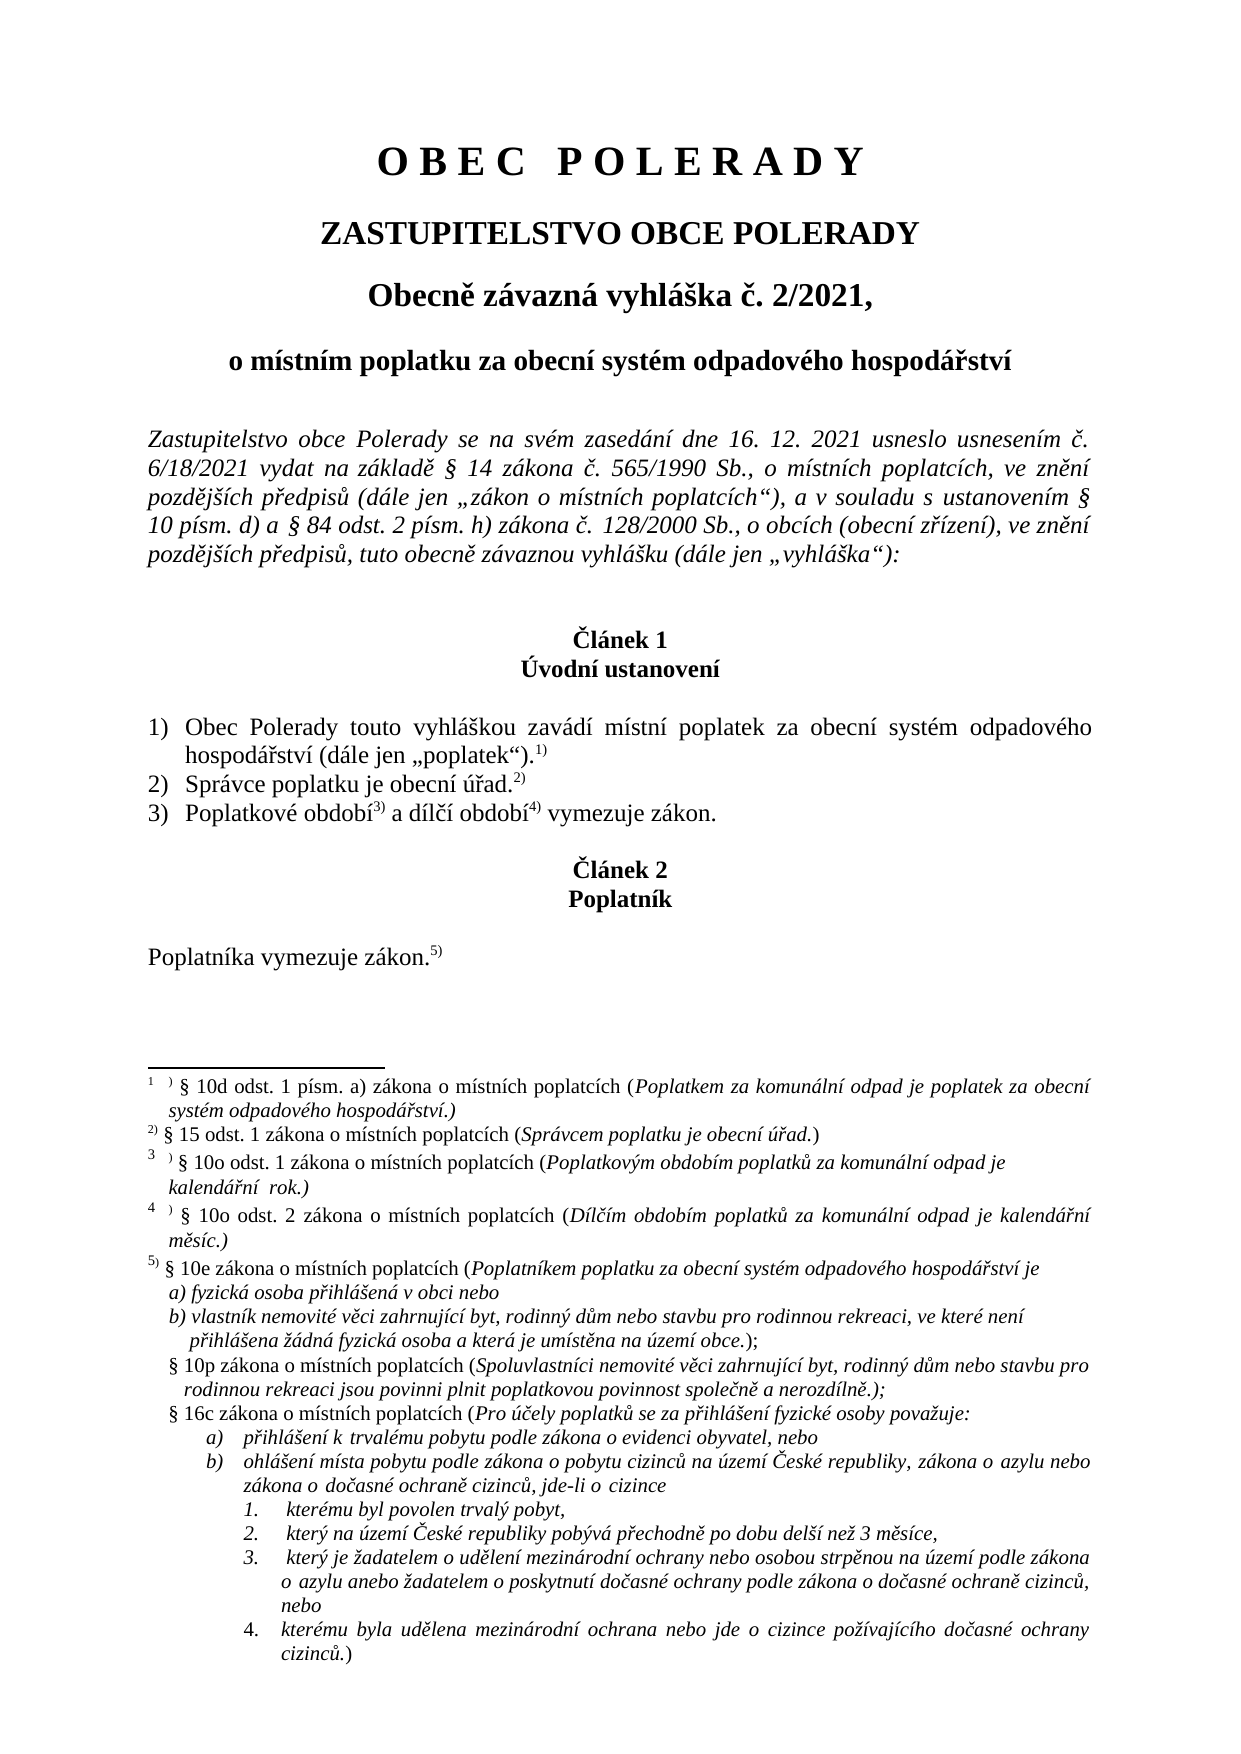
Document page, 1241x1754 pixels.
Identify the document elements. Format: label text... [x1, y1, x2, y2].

text ZASTUPITELSTVO OBCE POLERADY [148, 213, 1092, 252]
text Článek 2 [148, 856, 1092, 884]
text Poplatníka vymezuje zákon.) [148, 942, 1092, 971]
text Článek 1 [148, 626, 1092, 654]
list Poplatkové období) a dílčí období) vymezuje zákon. [148, 798, 1092, 827]
list Správce poplatku je obecní úřad.) [148, 769, 1092, 798]
list Obec Polerady touto vyhláškou zavádí místní poplatek za obecní systém odpadového hospodářství (dále jen „poplatek“).) [148, 712, 1092, 769]
text Úvodní ustanovení [148, 654, 1092, 683]
text Zastupitelstvo obce Polerady se na svém zasedání dne 16. 12. 2021 usneslo usnesením č. 6/18/2021 vydat na základě § 14 zákona č. 565/1990 Sb., o místních poplatcích, ve znění pozdějších předpisů (dále jen „zákon o místních poplatcích“), a v souladu s ustanovením § 10 písm. d) a § 84 odst. 2 písm. h) zákona č. 128/2000 Sb., o obcích (obecní zřízení), ve znění pozdějších předpisů, tuto obecně závaznou vyhlášku (dále jen „vyhláška“): [148, 424, 1092, 568]
text o místním poplatku za obecní systém odpadového hospodářství [148, 343, 1092, 376]
text Poplatník [148, 884, 1092, 913]
text Obecně závazná vyhláška č. 2/2021, [148, 276, 1092, 314]
text O B E C P O L E R A D Y [148, 137, 1092, 184]
